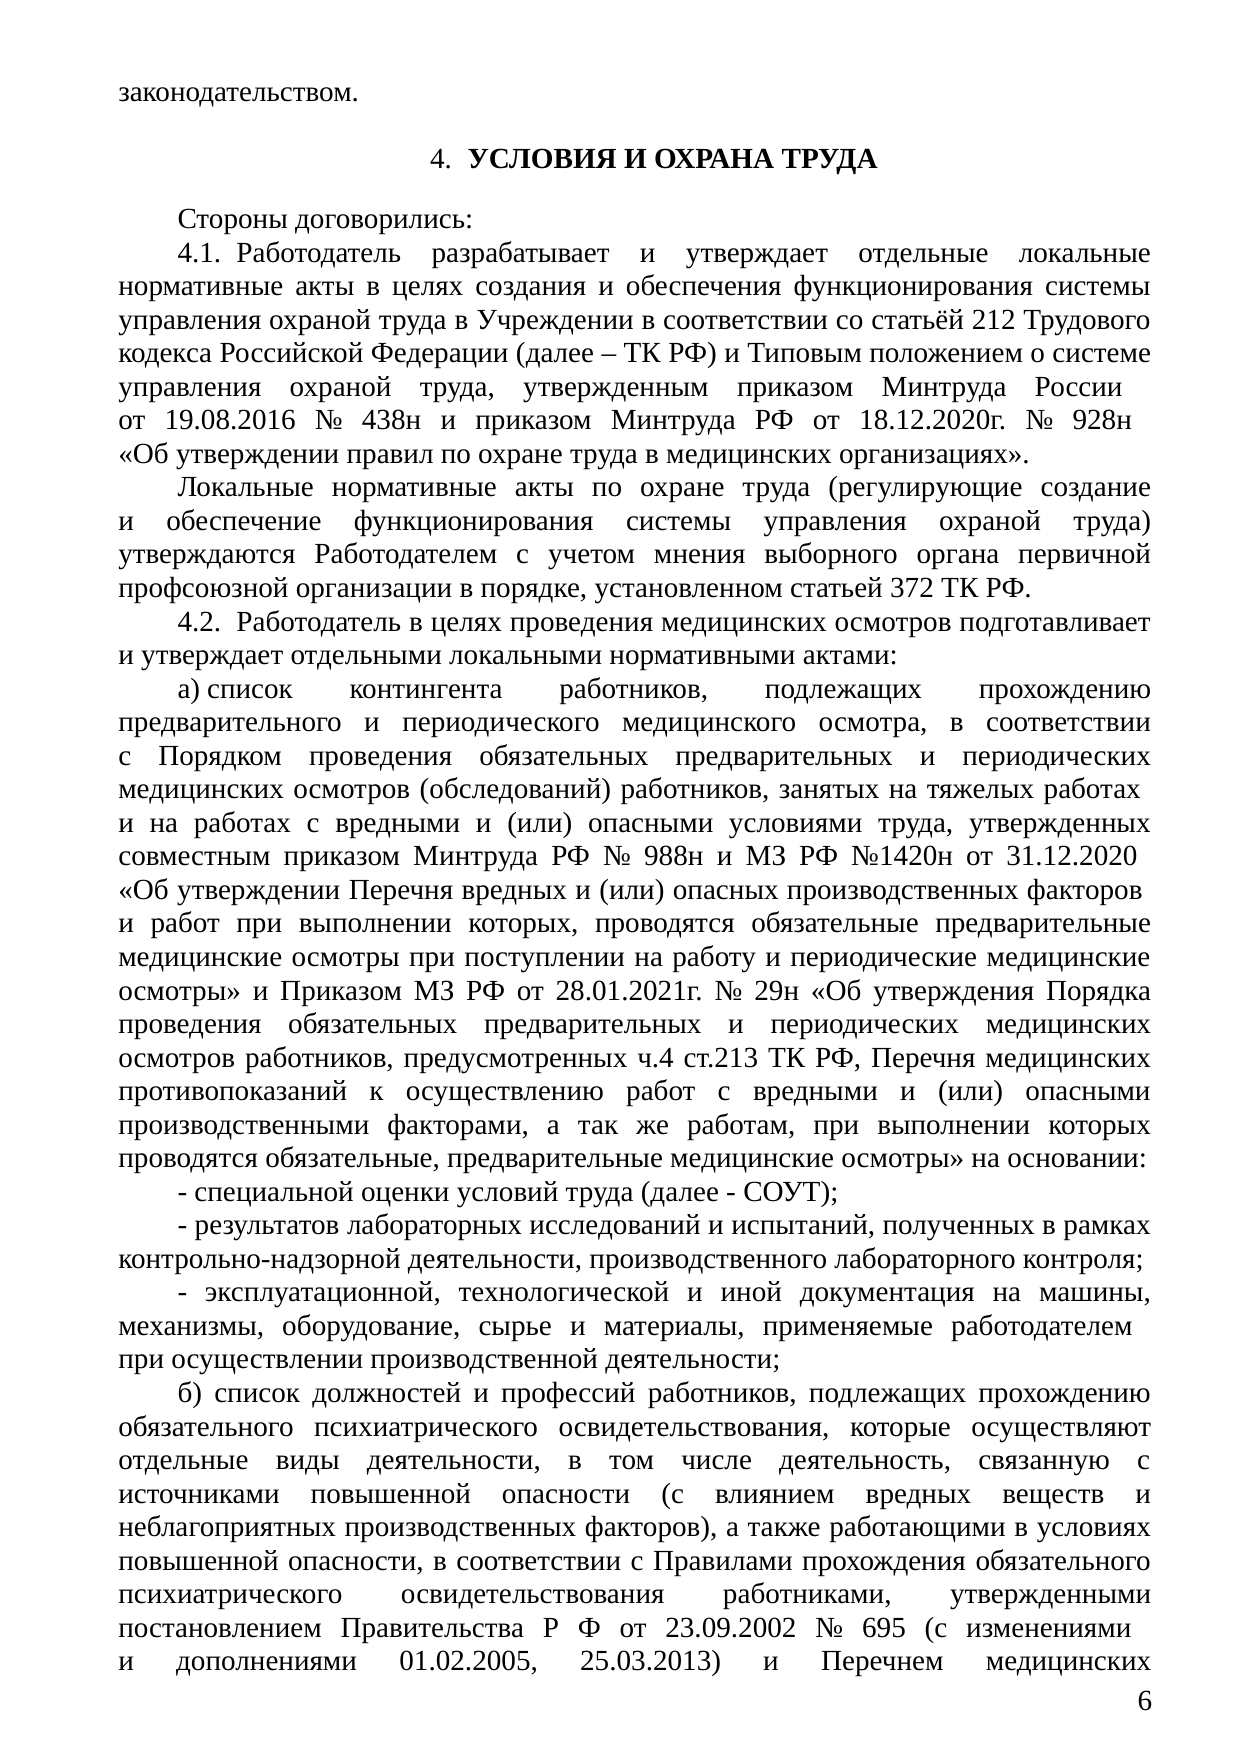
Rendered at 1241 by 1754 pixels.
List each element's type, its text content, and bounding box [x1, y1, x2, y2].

list 4.2. Работодатель в целях проведения медицинских осмотров подготавливает и утверждает отдельными локальными нормативными актами: [118, 604, 1152, 671]
list Стороны договорились: [118, 201, 1152, 235]
list Локальные нормативные акты по охране труда (регулирующие создание и обеспечение функционирования системы управления охраной труда) утверждаются Работодателем с учетом мнения выборного органа первичной профсоюзной организации в порядке, установленном статьей 372 ТК РФ. [118, 469, 1152, 604]
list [118, 1375, 1152, 1677]
list - эксплуатационной, технологической и иной документация на машины, механизмы, оборудование, сырье и материалы, применяемые работодателем при осуществлении производственной деятельности; [118, 1274, 1152, 1375]
list а) список контингента работников, подлежащих прохождению предварительного и периодического медицинского осмотра, в соответствии с Порядком проведения обязательных предварительных и периодических медицинских осмотров (обследований) работников, занятых на тяжелых работах и на работах с вредными и (или) опасными условиями труда, утвержденных совместным приказом Минтруда РФ № 988н и МЗ РФ №1420н от 31.12.2020 «Об утверждении Перечня вредных и (или) опасных производственных факторов и работ при выполнении которых, проводятся обязательные предварительные медицинские осмотры при поступлении на работу и периодические медицинские осмотры» и Приказом МЗ РФ от 28.01.2021г. № 29н «Об утверждения Порядка проведения обязательных предварительных и периодических медицинских осмотров работников, предусмотренных ч.4 ст.213 ТК РФ, Перечня медицинских противопоказаний к осуществлению работ с вредными и (или) опасными производственными факторами, а так же работам, при выполнении которых проводятся обязательные, предварительные медицинские осмотры» на основании: [118, 671, 1152, 1174]
list 4.1. Работодатель разрабатывает и утверждает отдельные локальные нормативные акты в целях создания и обеспечения функционирования системы управления охраной труда в Учреждении в соответствии со статьёй 212 Трудового кодекса Российской Федерации (далее – ТК РФ) и Типовым положением о системе управления охраной труда, утвержденным приказом Минтруда России от 19.08.2016 № 438н и приказом Минтруда РФ от 18.12.2020г. № 928н «Об утверждении правил по охране труда в медицинских организациях». [118, 235, 1152, 469]
list - результатов лабораторных исследований и испытаний, полученных в рамках контрольно-надзорной деятельности, производственного лабораторного контроля; [118, 1207, 1152, 1274]
list УСЛОВИЯ И ОХРАНА ТРУДА [156, 141, 1152, 174]
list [118, 74, 1152, 107]
list - специальной оценки условий труда (далее - СОУТ); [118, 1174, 1152, 1207]
